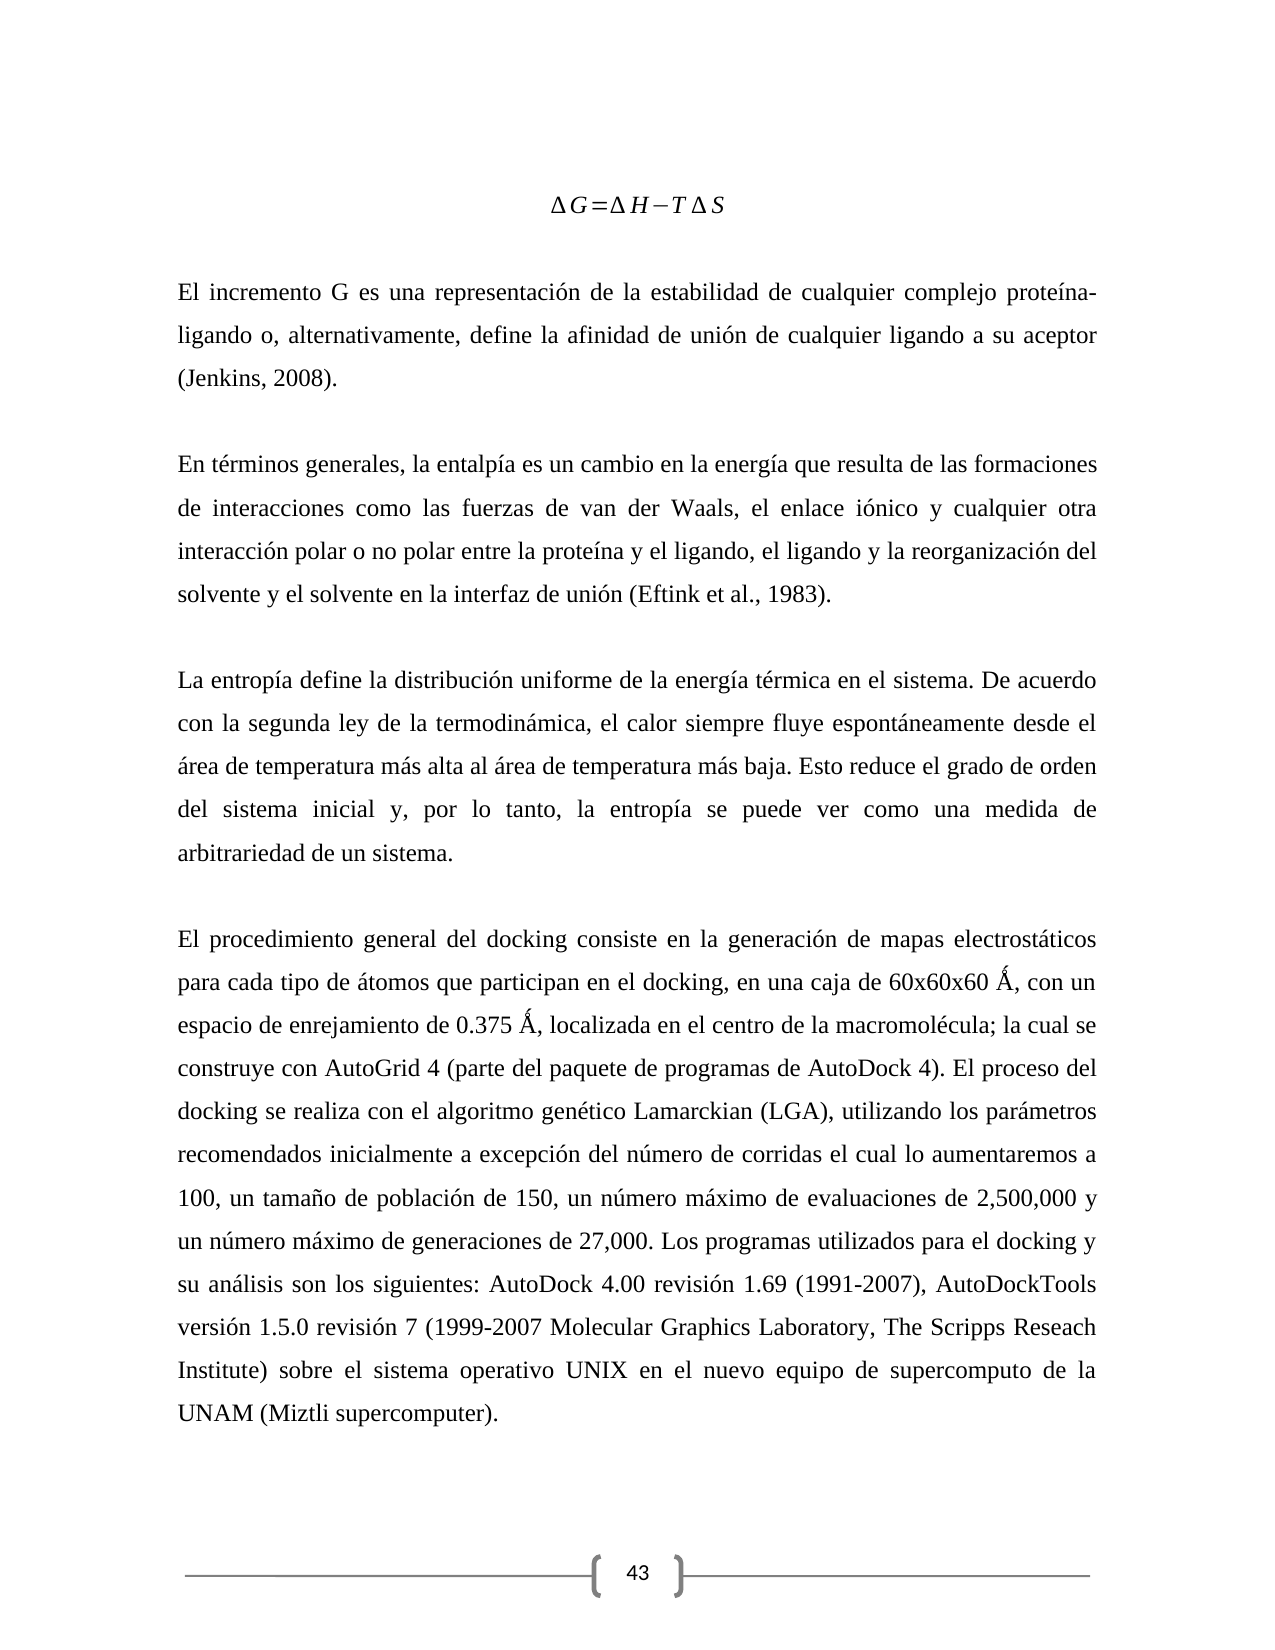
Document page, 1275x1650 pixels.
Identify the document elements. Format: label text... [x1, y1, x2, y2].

list En términos generales, la entalpía es un cambio en la energía que resulta de las formaciones de interacciones como las fuerzas de van der Waals, el enlace iónico y cualquier otra interacción polar o no polar entre la proteína y el ligando, el ligando y la reorganización del solvente y el solvente en la interfaz de unión (Eftink et al., 1983). [177, 449, 1098, 608]
list La entropía define la distribución uniforme de la energía térmica en el sistema. De acuerdo con la segunda ley de la termodinámica, el calor siempre fluye espontáneamente desde el área de temperatura más alta al área de temperatura más baja. Esto reduce el grado de orden del sistema inicial y, por lo tanto, la entropía se puede ver como una medida de arbitrariedad de un sistema. [177, 665, 1098, 866]
list El procedimiento general del docking consiste en la generación de mapas electrostáticos para cada tipo de átomos que participan en el docking, en una caja de 60x60x60 Ǻ, con un espacio de enrejamiento de 0.375 Ǻ, localizada en el centro de la macromolécula; la cual se construye con AutoGrid 4 (parte del paquete de programas de AutoDock 4). El proceso del docking se realiza con el algoritmo genético Lamarckian (LGA), utilizando los parámetros recomendados inicialmente a excepción del número de corridas el cual lo aumentaremos a 100, un tamaño de población de 150, un número máximo de evaluaciones de 2,500,000 y un número máximo de generaciones de 27,000. Los programas utilizados para el docking y su análisis son los siguientes: AutoDock 4.00 revisión 1.69 (1991-2007), AutoDockTools versión 1.5.0 revisión 7 (1999-2007 Molecular Graphics Laboratory, The Scripps Reseach Institute) sobre el sistema operativo UNIX en el nuevo equipo de supercomputo de la UNAM (Miztli supercomputer). [177, 924, 1098, 1427]
list El incremento G es una representación de la estabilidad de cualquier complejo proteína-ligando o, alternativamente, define la afinidad de unión de cualquier ligando a su aceptor (Jenkins, 2008). [177, 277, 1098, 392]
